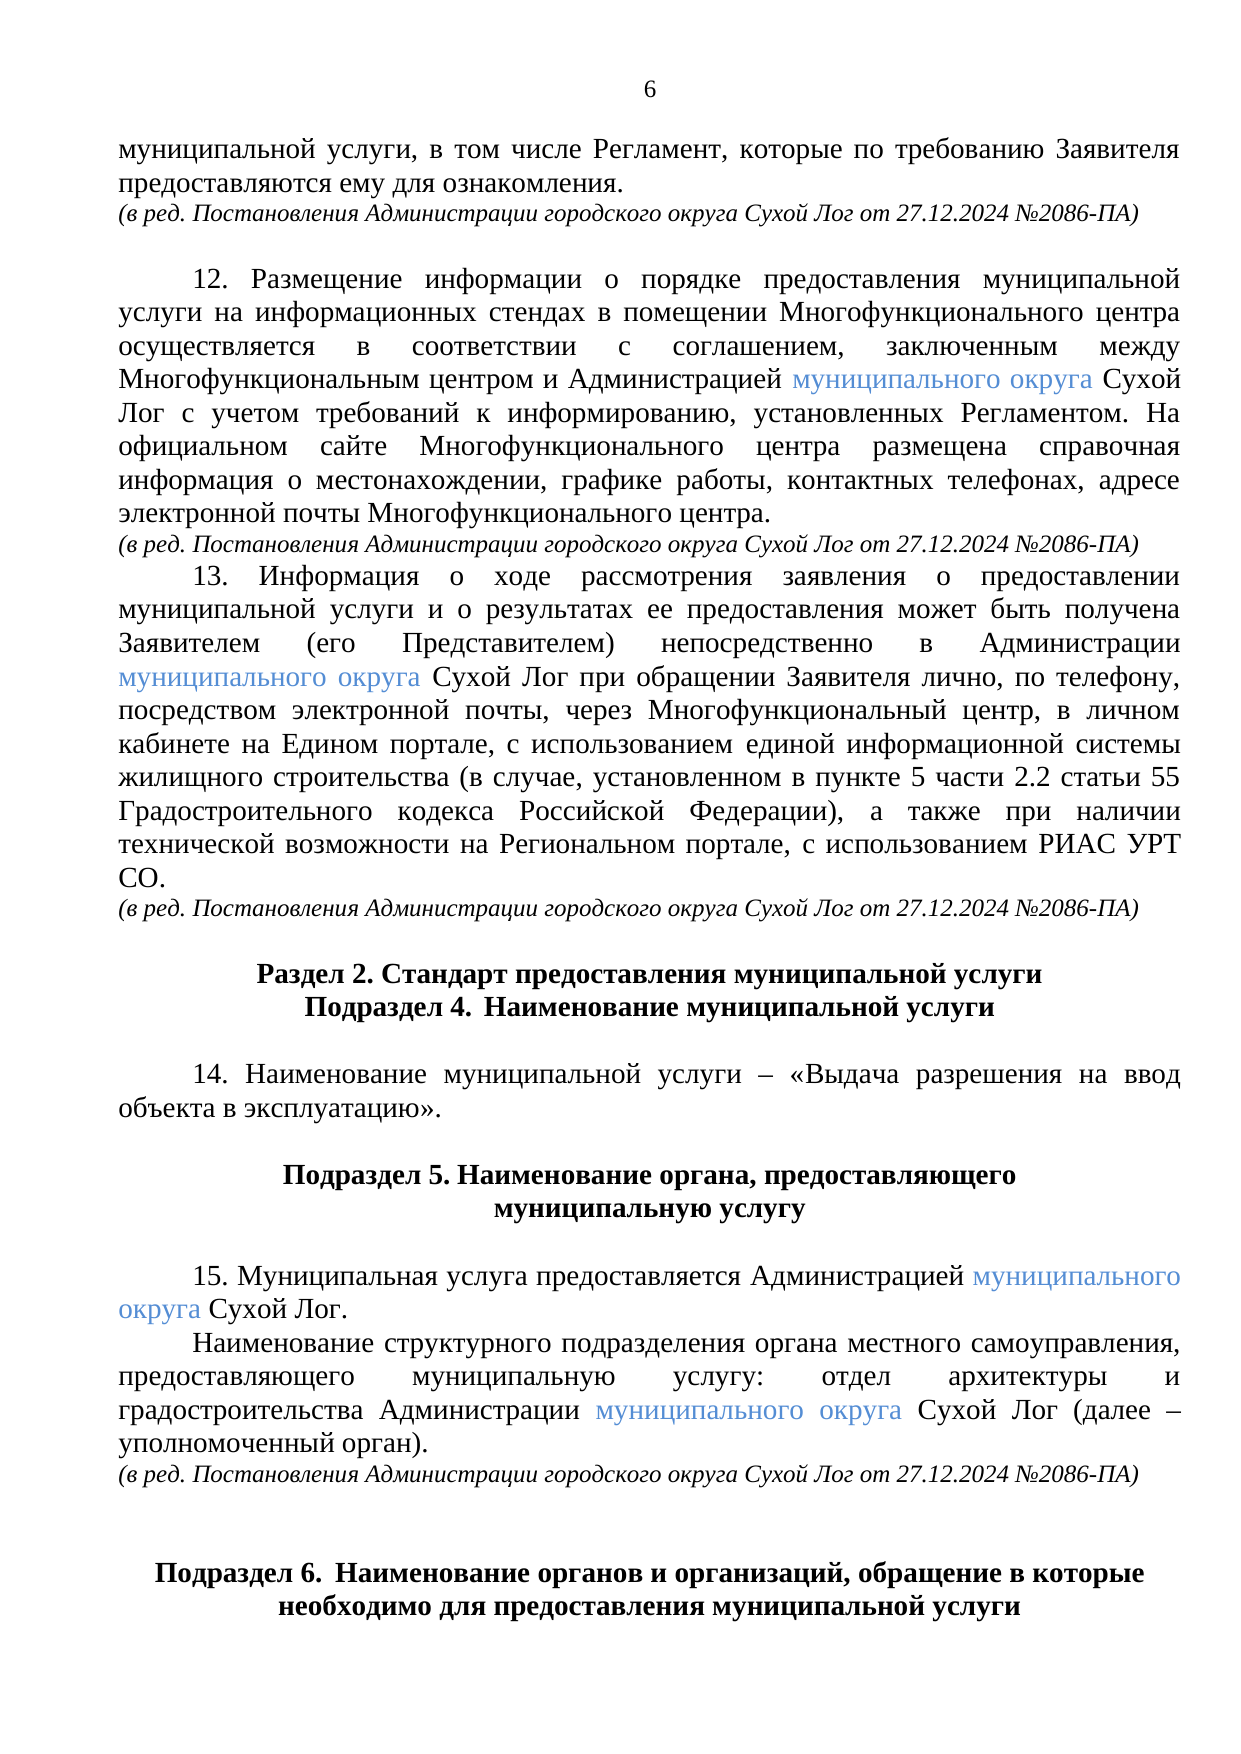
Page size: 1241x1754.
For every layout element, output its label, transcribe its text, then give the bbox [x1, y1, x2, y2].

text (в ред. Постановления Администрации городского округа Сухой Лог от 27.12.2024 №2086-ПА) [118, 1459, 1181, 1488]
text (в ред. Постановления Администрации городского округа Сухой Лог от 27.12.2024 №2086-ПА) [118, 529, 1181, 558]
text Подраздел 6. Наименование органов и организаций, обращение в которые необходимо для предоставления муниципальной услуги [118, 1555, 1181, 1622]
text Раздел 2. Стандарт предоставления муниципальной услуги [118, 956, 1181, 989]
text муниципальную услугу [118, 1191, 1181, 1224]
text 14. Наименование муниципальной услуги – «Выдача разрешения на ввод объекта в эксплуатацию». [118, 1056, 1181, 1123]
text (в ред. Постановления Администрации городского округа Сухой Лог от 27.12.2024 №2086-ПА) [118, 893, 1181, 922]
text 13. Информация о ходе рассмотрения заявления о предоставлении муниципальной услуги и о результатах ее предоставления может быть получена Заявителем (его Представителем) непосредственно в Администрации муниципального округа Сухой Лог при обращении Заявителя лично, по телефону, посредством электронной почты, через Многофункциональный центр, в личном кабинете на Едином портале, с использованием единой информационной системы жилищного строительства (в случае, установленном в пункте 5 части 2.2 статьи 55 Градостроительного кодекса Российской Федерации), а также при наличии технической возможности на Региональном портале, с использованием РИАС УРТ СО. [118, 558, 1181, 893]
text 15. Муниципальная услуга предоставляется Администрацией муниципального округа Сухой Лог. [118, 1258, 1181, 1325]
text 12. Размещение информации о порядке предоставления муниципальной услуги на информационных стендах в помещении Многофункционального центра осуществляется в соответствии с соглашением, заключенным между Многофункциональным центром и Администрацией муниципального округа Сухой Лог с учетом требований к информированию, установленных Регламентом. На официальном сайте Многофункционального центра размещена справочная информация о местонахождении, графике работы, контактных телефонах, адресе электронной почты Многофункционального центра. [118, 261, 1181, 529]
text Наименование структурного подразделения органа местного самоуправления, предоставляющего муниципальную услугу: отдел архитектуры и градостроительства Администрации муниципального округа Сухой Лог (далее – уполномоченный орган). [118, 1325, 1181, 1459]
text Подраздел 5. Наименование органа, предоставляющего [118, 1157, 1181, 1191]
text (в ред. Постановления Администрации городского округа Сухой Лог от 27.12.2024 №2086-ПА) [118, 198, 1181, 227]
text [118, 131, 1181, 198]
text Подраздел 4. Наименование муниципальной услуги [118, 989, 1181, 1023]
